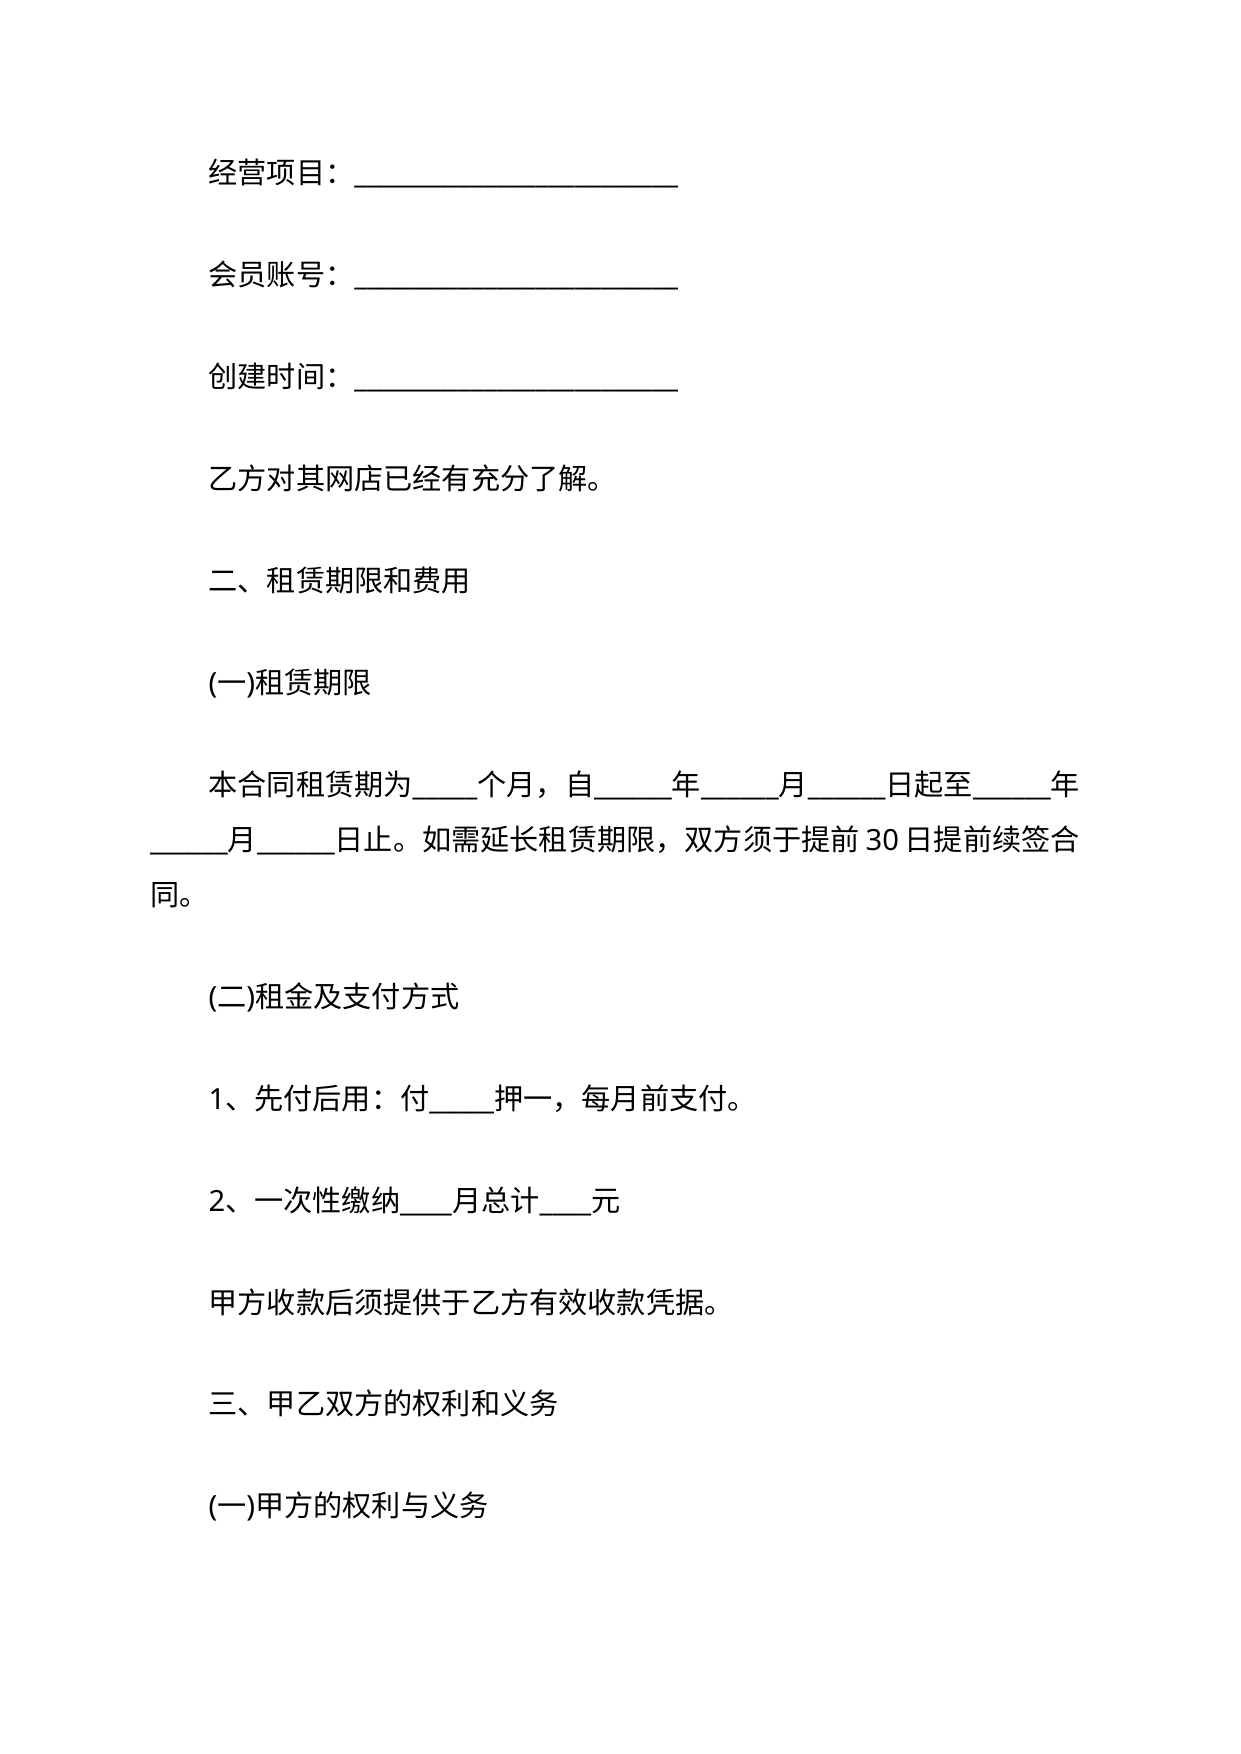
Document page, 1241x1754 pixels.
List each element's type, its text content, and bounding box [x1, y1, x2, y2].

text 创建时间：_________________________ [150, 354, 1090, 396]
text (一)甲方的权利与义务 [150, 1483, 1090, 1525]
text (一)租赁期限 [150, 659, 1090, 702]
text 乙方对其网店已经有充分了解。 [150, 456, 1090, 498]
text 三、甲乙双方的权利和义务 [150, 1381, 1090, 1423]
text 二、租赁期限和费用 [150, 558, 1090, 600]
text 1、先付后用：付_____押一，每月前支付。 [150, 1075, 1090, 1118]
text 2、一次性缴纳____月总计____元 [150, 1177, 1090, 1219]
text 会员账号：_________________________ [150, 252, 1090, 294]
text (二)租金及支付方式 [150, 973, 1090, 1016]
text 经营项目：_________________________ [150, 150, 1090, 192]
text 本合同租赁期为_____个月，自______年______月______日起至______年______月______日止。如需延长租赁期限，双方须于提前30日提前续签合同。 [150, 761, 1090, 914]
text 甲方收款后须提供于乙方有效收款凭据。 [150, 1279, 1090, 1321]
